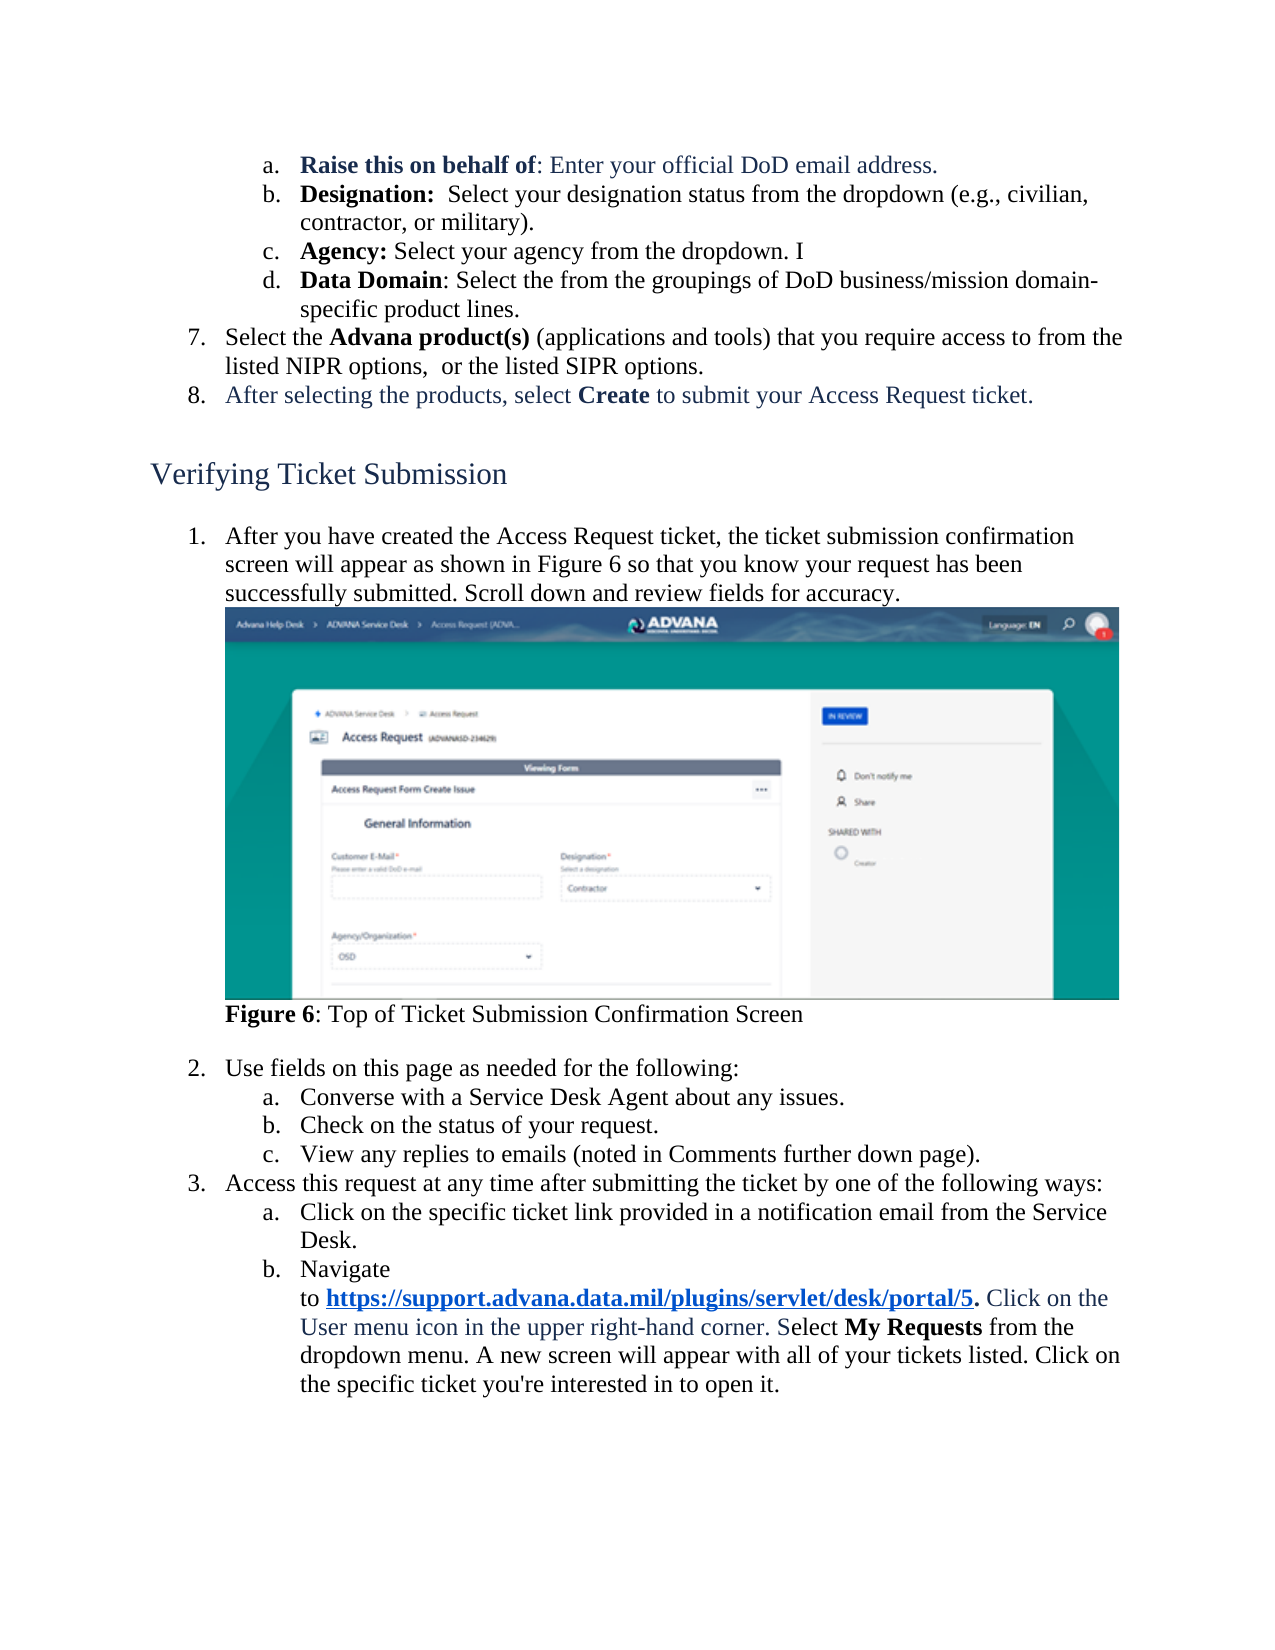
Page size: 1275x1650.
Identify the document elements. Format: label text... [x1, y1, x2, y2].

list After selecting the products, select Create to submit your Access Request ticket. [187, 380, 1125, 409]
list Navigate to https://support.advana.data.mil/plugins/servlet/desk/portal/5. Click on the User menu icon in the upper right-hand corner. Select My Requests from the dropdown menu. A new screen will appear with all of your tickets listed. Click on the specific ticket you're interested in to open it. [262, 1254, 1125, 1398]
list Data Domain: Select the from the groupings of DoD business/mission domain-specific product lines. [262, 265, 1125, 322]
list View any replies to emails (noted in Comments further down page). [262, 1139, 1125, 1168]
list Agency: Select your agency from the dropdown. I [262, 236, 1125, 265]
text Verifying Ticket Submission [150, 456, 1125, 492]
list Use fields on this page as needed for the following: [187, 1053, 1125, 1082]
list Select the Advana product(s) (applications and tools) that you require access to from the listed NIPR options, or the listed SIPR options. [187, 322, 1125, 380]
list Converse with a Service Desk Agent about any issues. [262, 1082, 1125, 1110]
list Check on the status of your request. [262, 1110, 1125, 1139]
list Designation: Select your designation status from the dropdown (e.g., civilian, contractor, or military). [262, 179, 1125, 236]
list Access this request at any time after submitting the ticket by one of the following ways: [187, 1168, 1125, 1197]
list Raise this on behalf of: Enter your official DoD email address. [262, 150, 1125, 179]
list Click on the specific ticket link provided in a notification email from the Service Desk. [262, 1197, 1125, 1254]
picture [225, 607, 1120, 1000]
